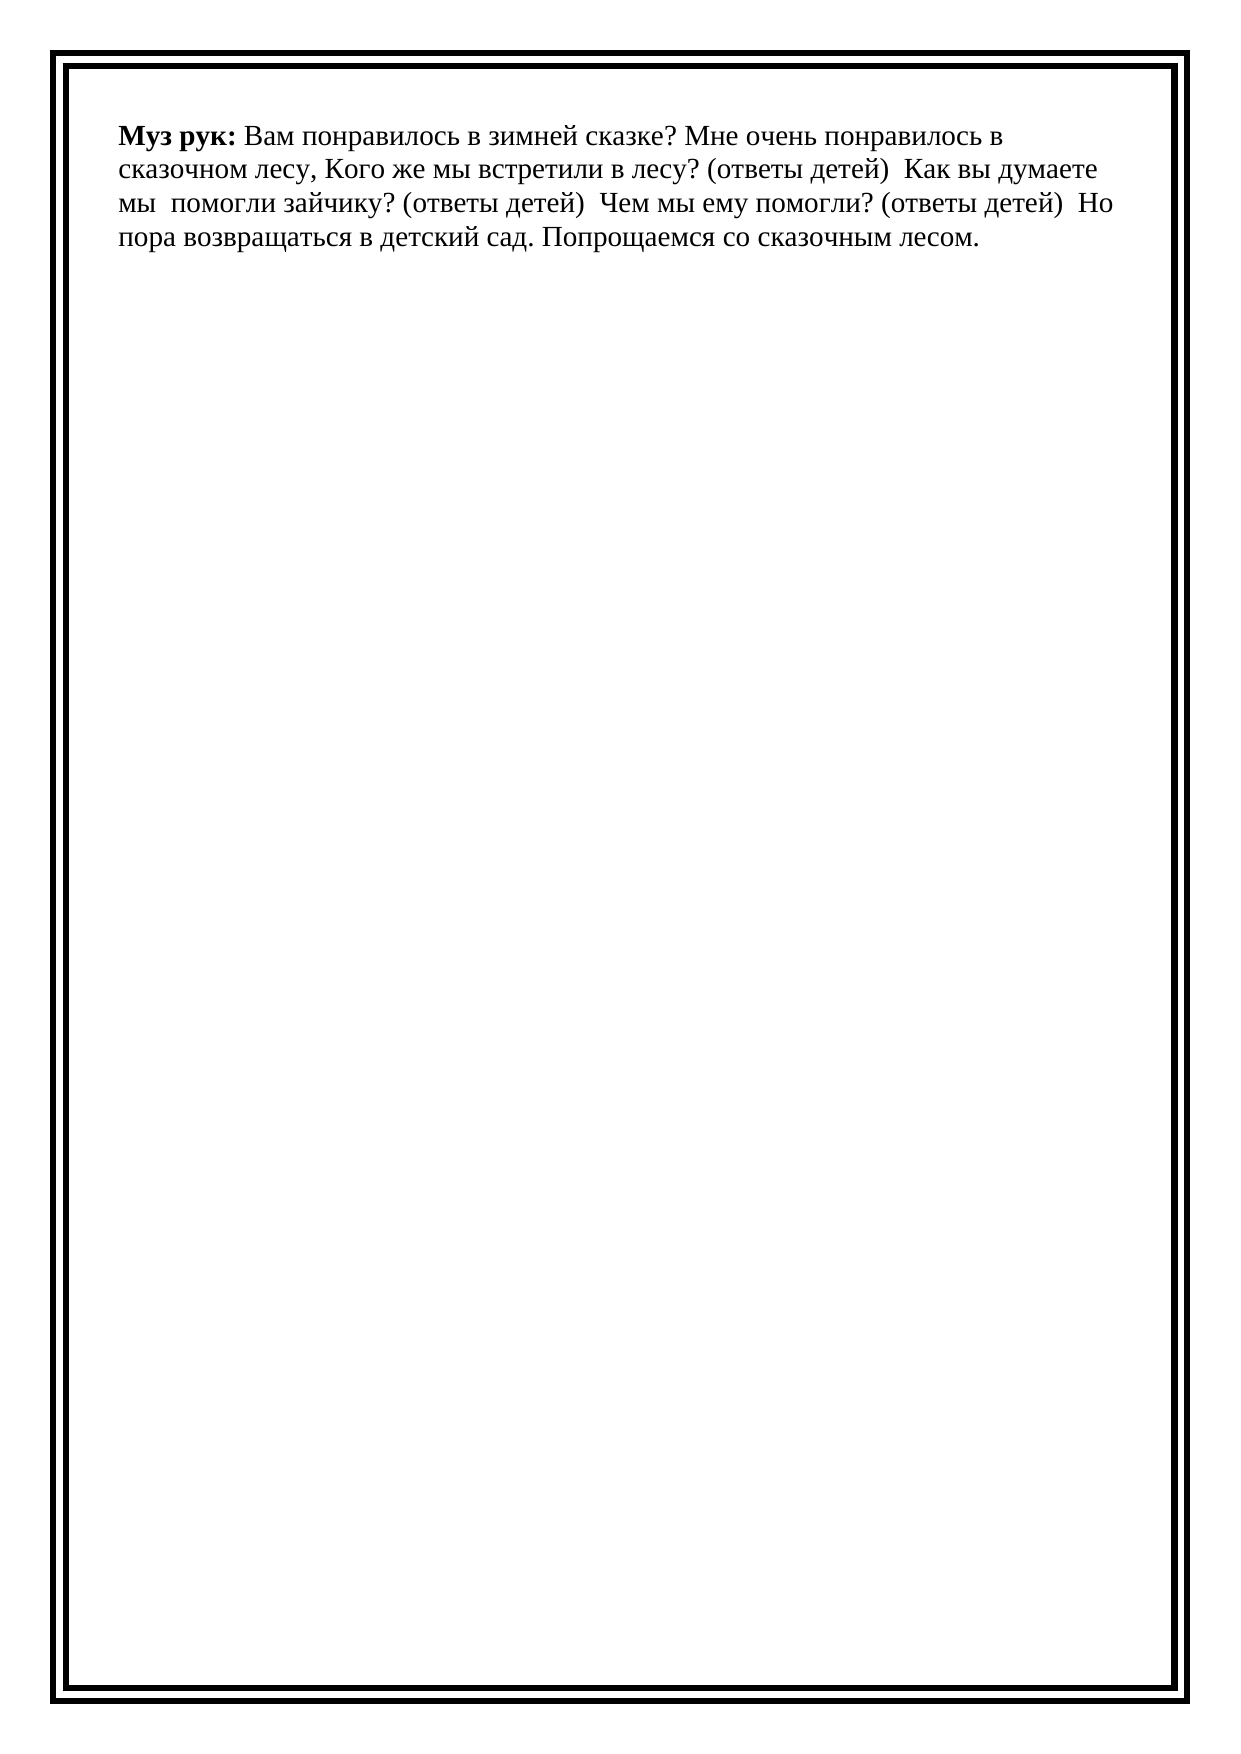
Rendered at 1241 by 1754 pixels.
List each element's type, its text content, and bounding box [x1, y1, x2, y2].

text Муз рук: Вам понравилось в зимней сказке? Мне очень понравилось в сказочном лесу, Кого же мы встретили в лесу? (ответы детей) Как вы думаете мы помогли зайчику? (ответы детей) Чем мы ему помогли? (ответы детей) Но пора возвращаться в детский сад. Попрощаемся со сказочным лесом. [118, 118, 1122, 252]
